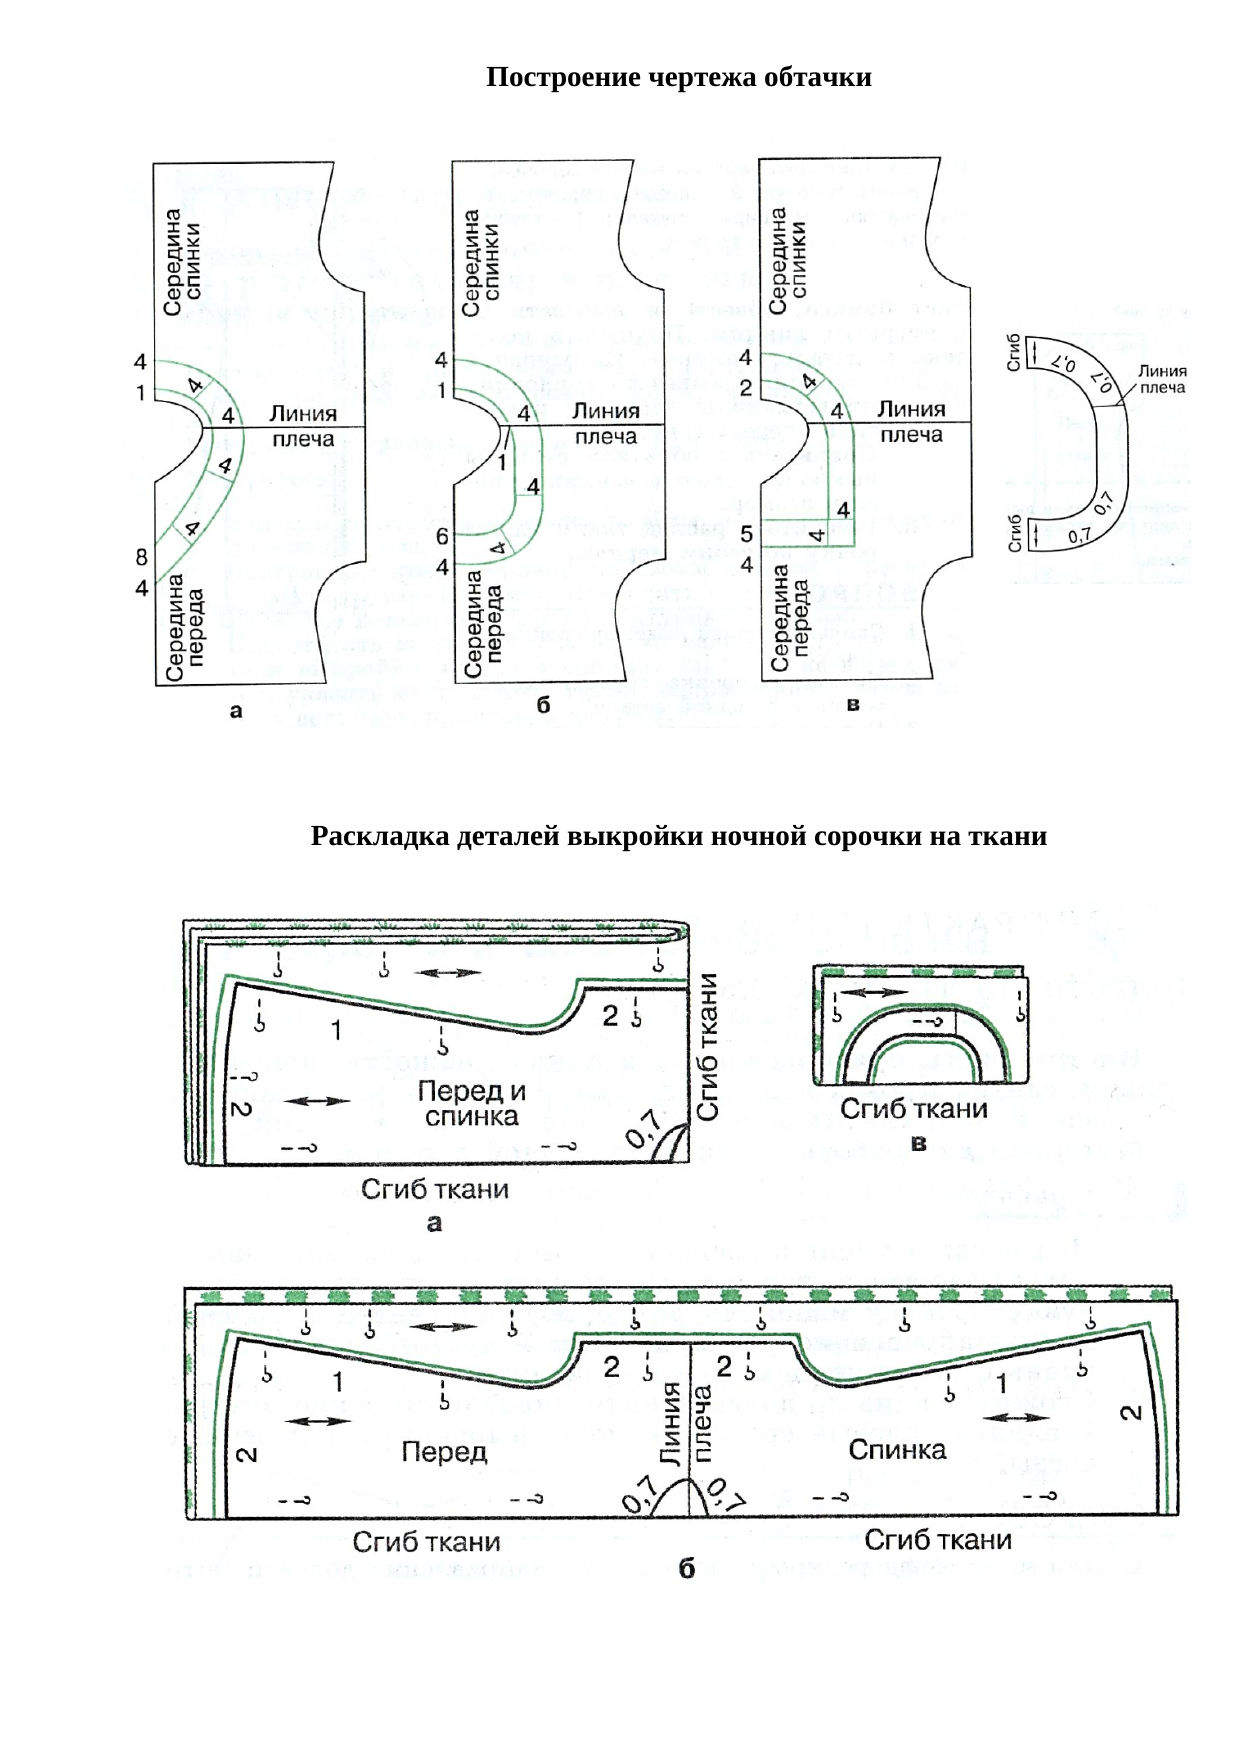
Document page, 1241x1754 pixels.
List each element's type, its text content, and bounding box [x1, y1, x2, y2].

picture [163, 898, 1189, 1584]
picture [1005, 304, 1191, 584]
text Раскладка деталей выкройки ночной сорочки на ткани [177, 818, 1181, 852]
picture [124, 131, 988, 728]
text Построение чертежа обтачки [177, 59, 1181, 93]
